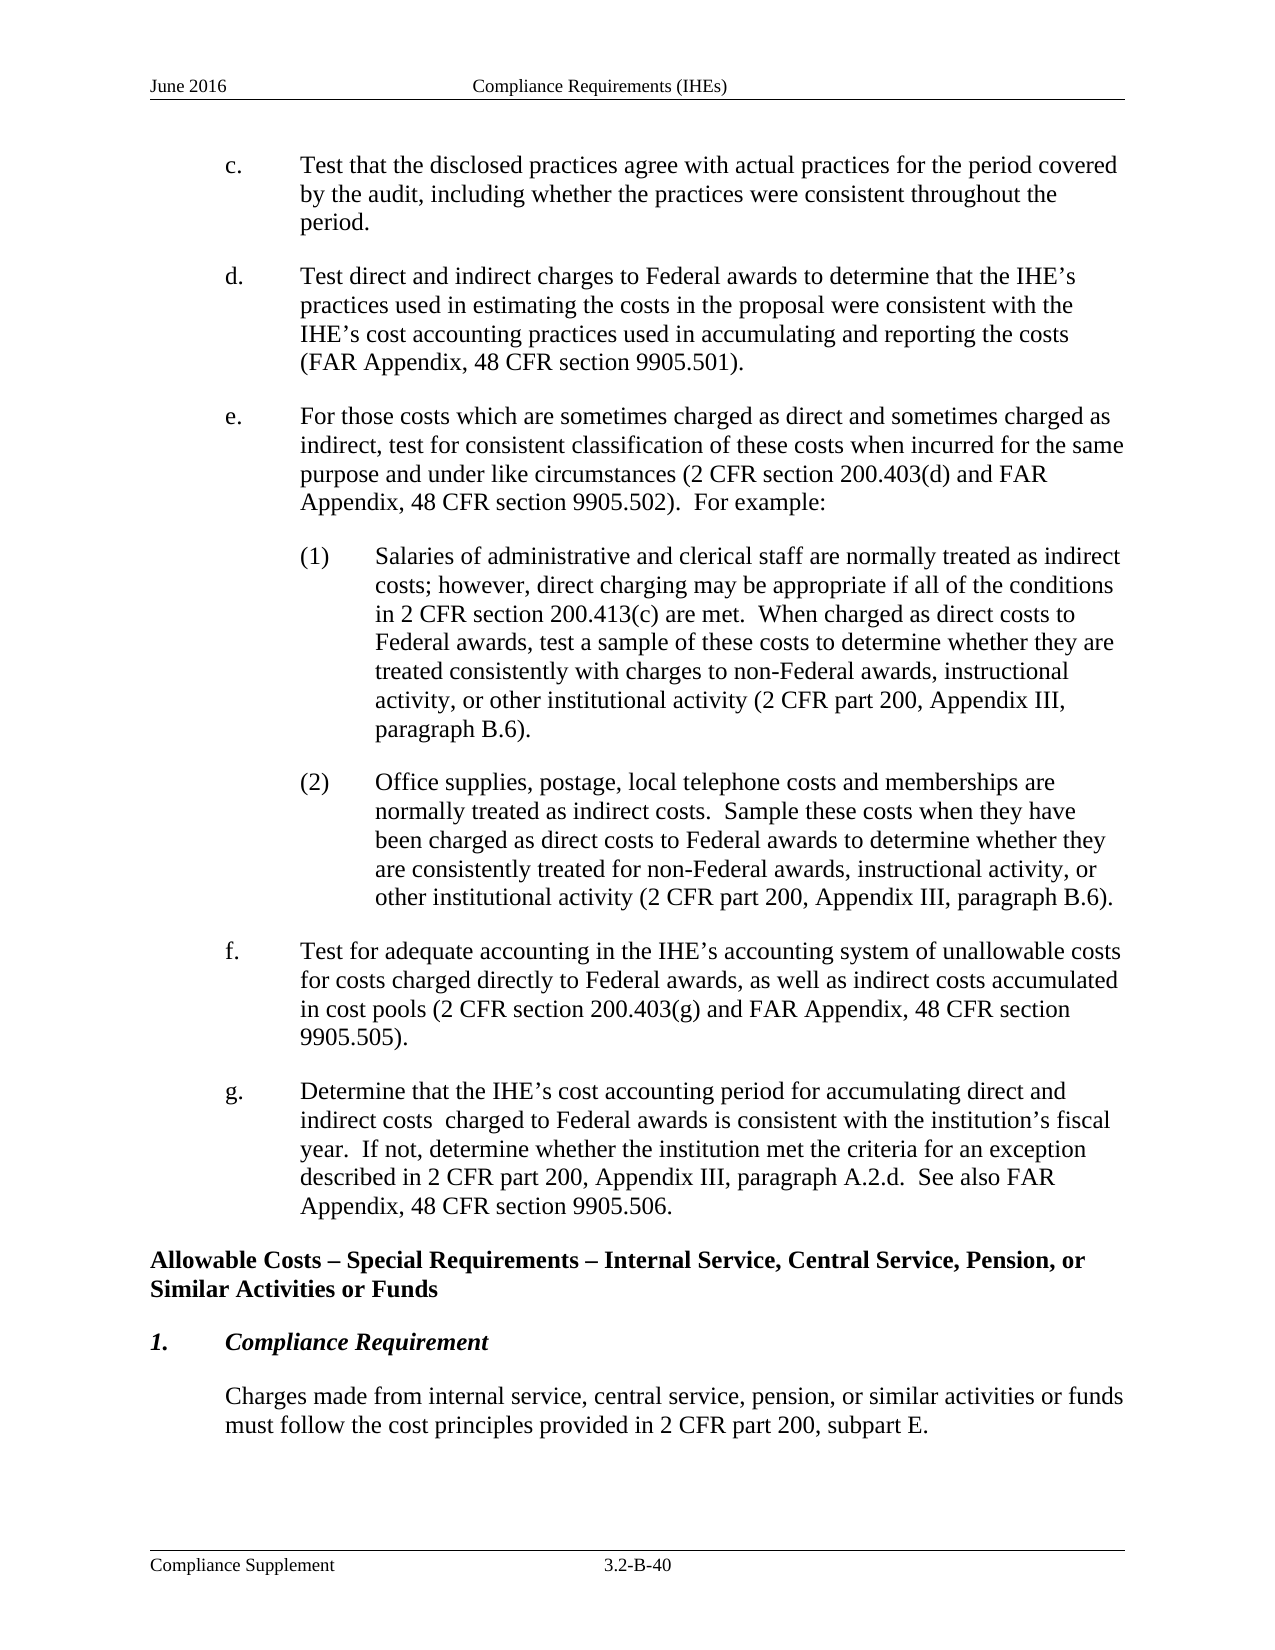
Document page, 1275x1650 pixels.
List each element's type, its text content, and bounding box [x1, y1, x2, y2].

text Allowable Costs – Special Requirements – Internal Service, Central Service, Pension, or Similar Activities or Funds [150, 1245, 1125, 1302]
text (2) Office supplies, postage, local telephone costs and memberships are normally treated as indirect costs. Sample these costs when they have been charged as direct costs to Federal awards to determine whether they are consistently treated for non-Federal awards, instructional activity, or other institutional activity (2 CFR part 200, Appendix III, paragraph B.6). [300, 767, 1125, 911]
text f. Test for adequate accounting in the IHE’s accounting system of unallowable costs for costs charged directly to Federal awards, as well as indirect costs accumulated in cost pools (2 CFR section 200.403(g) and FAR Appendix, 48 CFR section 9905.505). [225, 936, 1125, 1051]
text 1. Compliance Requirement [150, 1327, 1125, 1356]
text g. Determine that the IHE’s cost accounting period for accumulating direct and indirect costs charged to Federal awards is consistent with the institution’s fiscal year. If not, determine whether the institution met the criteria for an exception described in 2 CFR part 200, Appendix III, paragraph A.2.d. See also FAR Appendix, 48 CFR section 9905.506. [225, 1076, 1125, 1220]
text e. For those costs which are sometimes charged as direct and sometimes charged as indirect, test for consistent classification of these costs when incurred for the same purpose and under like circumstances (2 CFR section 200.403(d) and FAR Appendix, 48 CFR section 9905.502). For example: [225, 401, 1125, 516]
text (1) Salaries of administrative and clerical staff are normally treated as indirect costs; however, direct charging may be appropriate if all of the conditions in 2 CFR section 200.413(c) are met. When charged as direct costs to Federal awards, test a sample of these costs to determine whether they are treated consistently with charges to non-Federal awards, instructional activity, or other institutional activity (2 CFR part 200, Appendix III, paragraph B.6). [300, 541, 1125, 742]
text Charges made from internal service, central service, pension, or similar activities or funds must follow the cost principles provided in 2 CFR part 200, subpart E. [225, 1381, 1125, 1439]
text c. Test that the disclosed practices agree with actual practices for the period covered by the audit, including whether the practices were consistent throughout the period. [225, 150, 1125, 236]
text d. Test direct and indirect charges to Federal awards to determine that the IHE’s practices used in estimating the costs in the proposal were consistent with the IHE’s cost accounting practices used in accumulating and reporting the costs (FAR Appendix, 48 CFR section 9905.501). [225, 261, 1125, 376]
